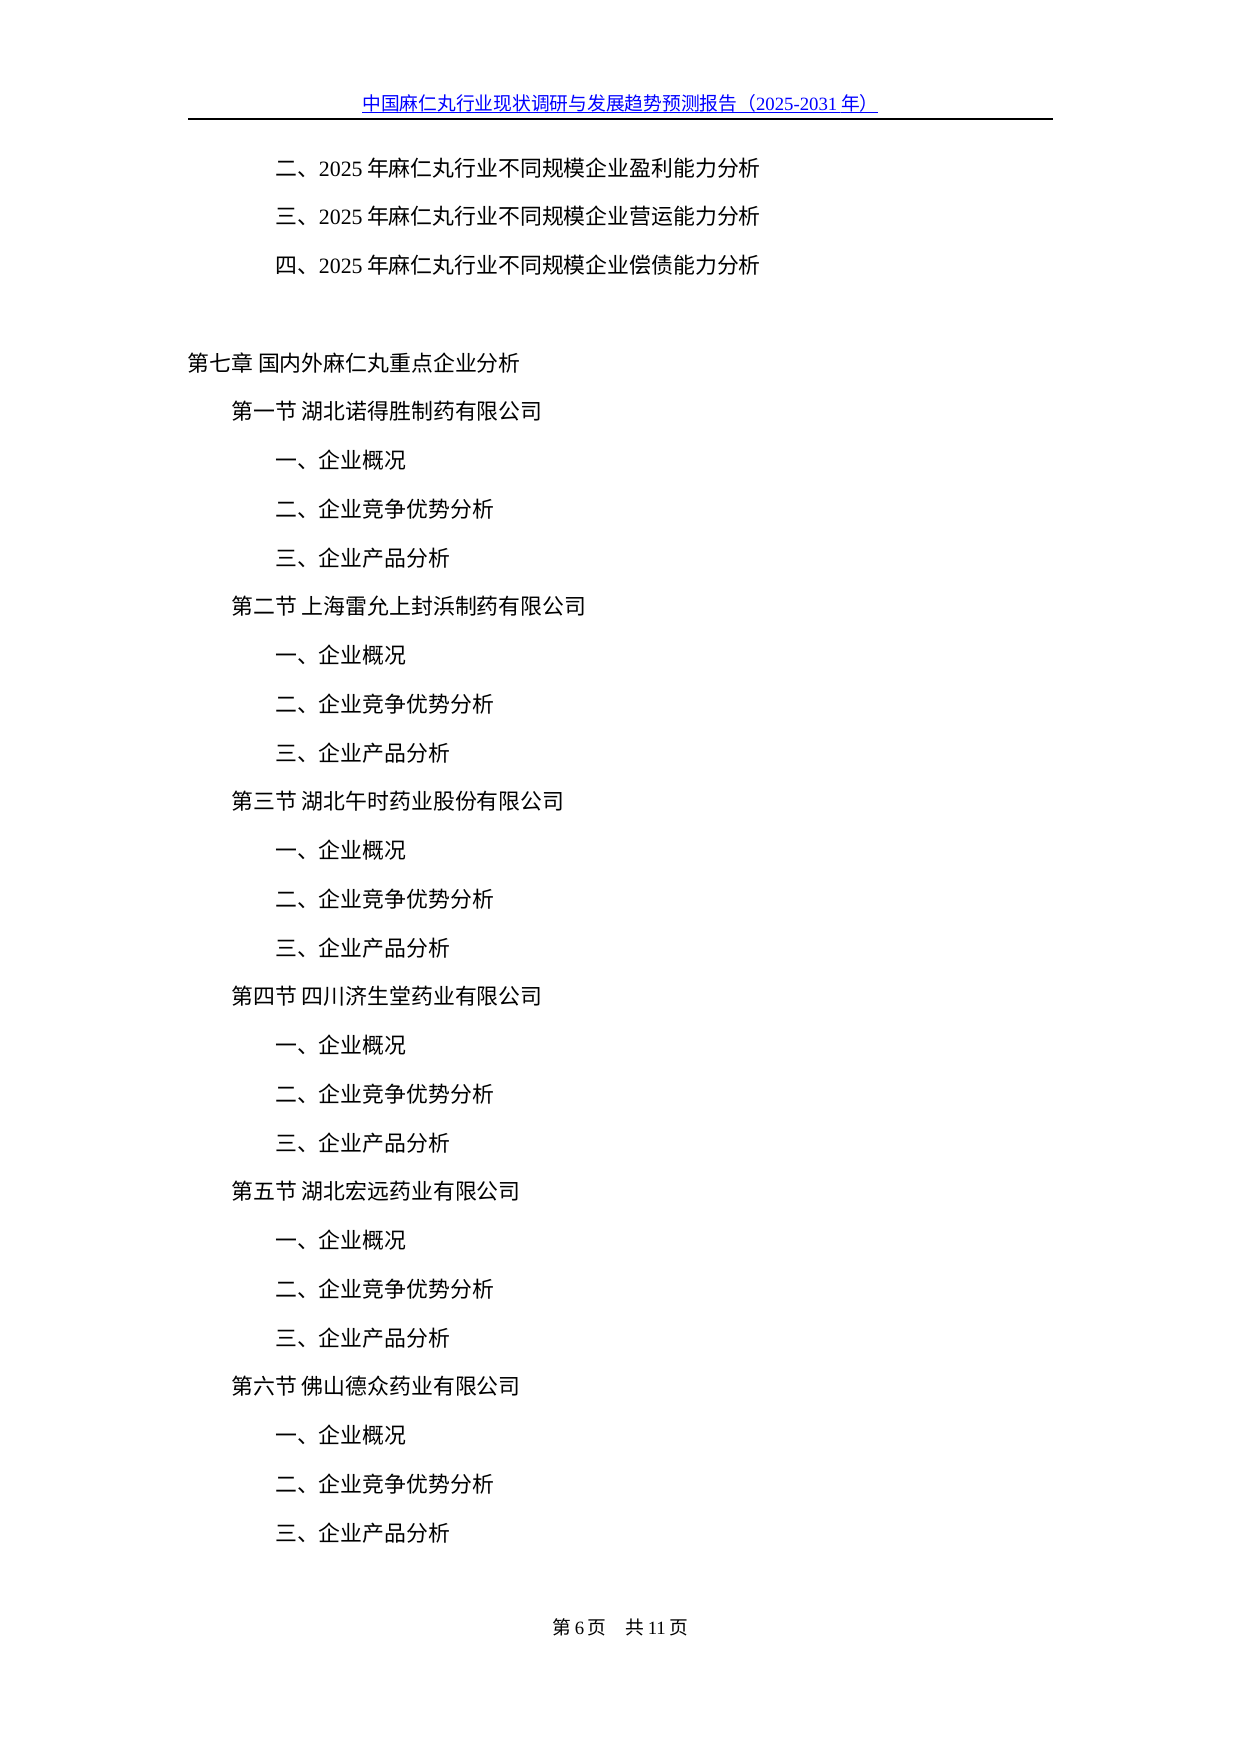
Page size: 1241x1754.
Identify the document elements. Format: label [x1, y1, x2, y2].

text [187, 150, 1053, 1548]
